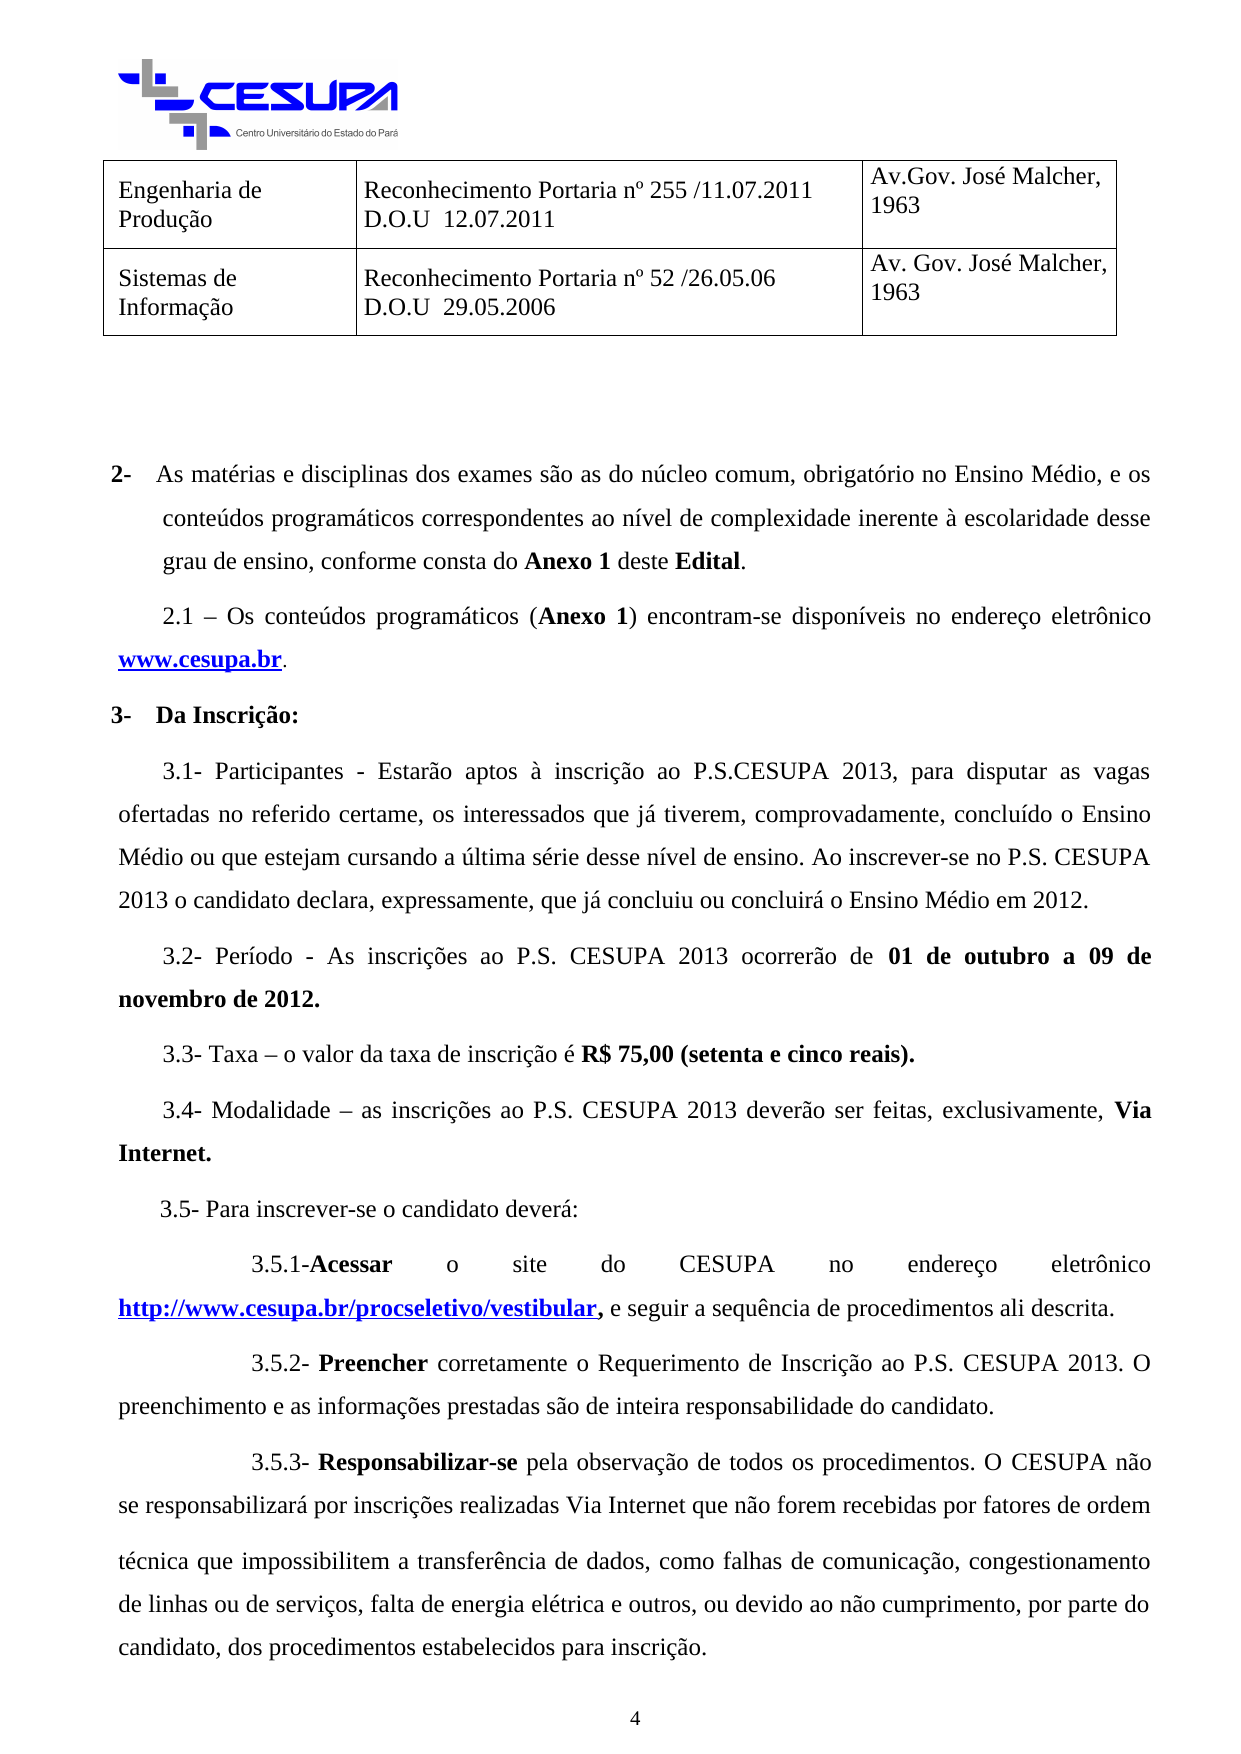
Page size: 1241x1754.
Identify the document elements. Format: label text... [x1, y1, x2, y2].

table_cell Reconhecimento Portaria nº 52 /26.05.06 D.O.U 29.05.2006 [357, 249, 862, 335]
table_cell Engenharia de Produção [104, 161, 356, 247]
table_cell Sistemas de Informação [104, 249, 356, 335]
text 3.5- Para inscrever-se o candidato deverá: [103, 1194, 1152, 1223]
text 3.2- Período - As inscrições ao P.S. CESUPA 2013 ocorrerão de 01 de outubro a 09 de novembro de 2012. [118, 941, 1152, 1013]
text 3.1- Participantes - Estarão aptos à inscrição ao P.S.CESUPA 2013, para disputar as vagas ofertadas no referido certame, os interessados que já tiverem, comprovadamente, concluído o Ensino Médio ou que estejam cursando a última série desse nível de ensino. Ao inscrever-se no P.S. CESUPA 2013 o candidato declara, expressamente, que já concluiu ou concluirá o Ensino Médio em 2012. [118, 756, 1152, 914]
text 3.5.2- Preencher corretamente o Requerimento de Inscrição ao P.S. CESUPA 2013. O preenchimento e as informações prestadas são de inteira responsabilidade do candidato. [118, 1348, 1152, 1420]
text 3.5.3- Responsabilizar-se pela observação de todos os procedimentos. O CESUPA não se responsabilizará por inscrições realizadas Via Internet que não forem recebidas por fatores de ordem [118, 1447, 1152, 1519]
text 3.5.1-Acessar o site do CESUPA no endereço eletrônico http://www.cesupa.br/procseletivo/vestibular, e seguir a sequência de procedimentos ali descrita. [118, 1249, 1152, 1321]
table_cell Reconhecimento Portaria nº 255 /11.07.2011 D.O.U 12.07.2011 [357, 161, 862, 247]
text 3.3- Taxa – o valor da taxa de inscrição é R$ 75,00 (setenta e cinco reais). [162, 1039, 1152, 1068]
list Da Inscrição: [111, 700, 1152, 729]
list As matérias e disciplinas dos exames são as do núcleo comum, obrigatório no Ensino Médio, e os conteúdos programáticos correspondentes ao nível de complexidade inerente à escolaridade desse grau de ensino, conforme consta do Anexo 1 deste Edital. [111, 459, 1152, 574]
text 2.1 – Os conteúdos programáticos (Anexo 1) encontram-se disponíveis no endereço eletrônico www.cesupa.br. [118, 601, 1152, 673]
picture [118, 59, 398, 150]
table_cell Av.Gov. José Malcher, 1963 [863, 161, 1116, 247]
text 3.4- Modalidade – as inscrições ao P.S. CESUPA 2013 deverão ser feitas, exclusivamente, Via Internet. [118, 1095, 1152, 1167]
table_cell Av. Gov. José Malcher, 1963 [863, 249, 1116, 335]
text técnica que impossibilitem a transferência de dados, como falhas de comunicação, congestionamento de linhas ou de serviços, falta de energia elétrica e outros, ou devido ao não cumprimento, por parte do candidato, dos procedimentos estabelecidos para inscrição. [118, 1546, 1152, 1661]
